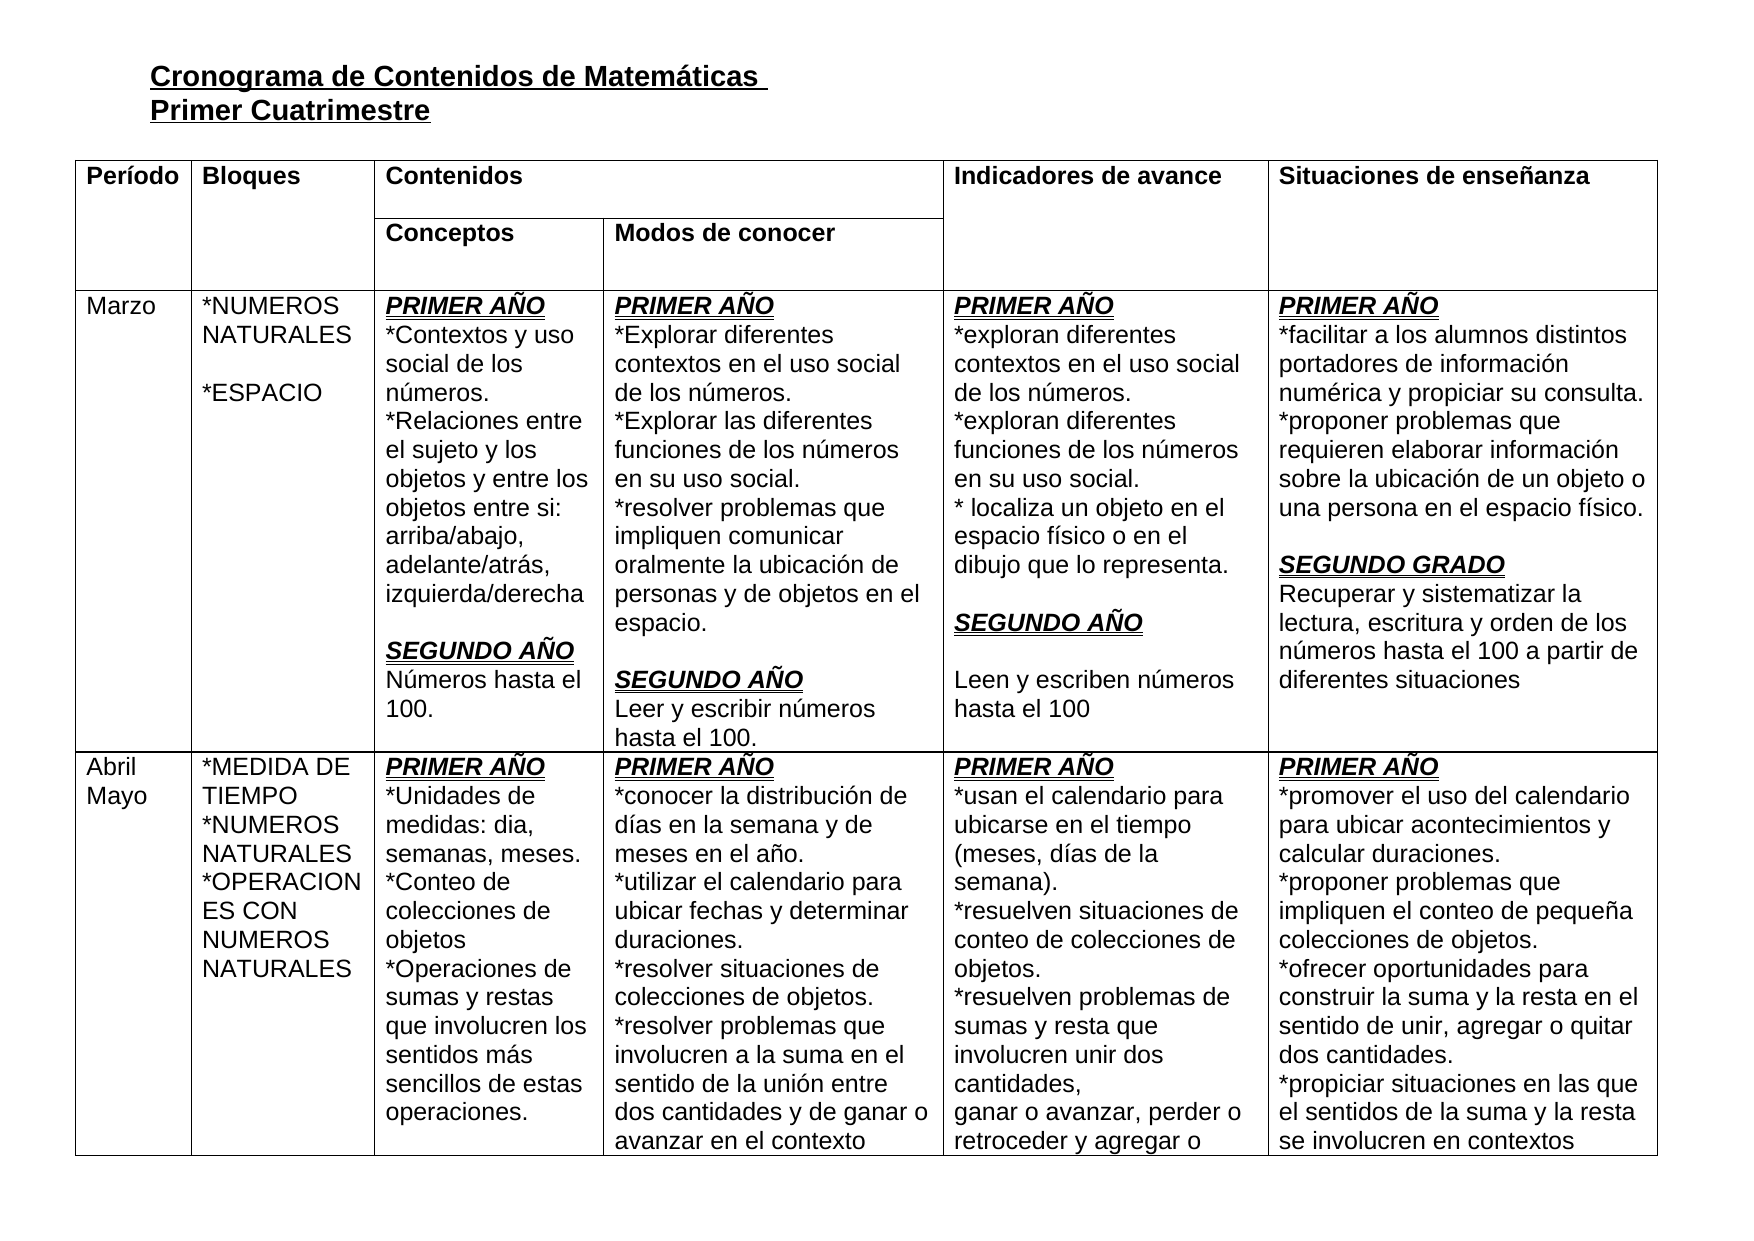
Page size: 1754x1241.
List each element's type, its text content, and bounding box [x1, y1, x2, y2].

table_header Situaciones de enseñanza [1269, 161, 1657, 290]
table_cell Conceptos [375, 219, 603, 290]
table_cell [192, 753, 374, 1155]
list Primer Cuatrimestre [150, 93, 1679, 126]
table_header Período [76, 161, 191, 290]
list Cronograma de Contenidos de Matemáticas [150, 59, 1679, 93]
table_cell PRIMER AÑO *facilitar a los alumnos distintos portadores de información numérica y propiciar su consulta. *proponer problemas que requieren elaborar información sobre la ubicación de un objeto o una persona en el espacio físico. SEGUNDO GRADO Recuperar y sistematizar la lectura, escritura y orden de los números hasta el 100 a partir de diferentes situaciones [1269, 291, 1657, 751]
table_header Contenidos [375, 161, 943, 217]
table_cell PRIMER AÑO *exploran diferentes contextos en el uso social de los números. *exploran diferentes funciones de los números en su uso social. * localiza un objeto en el espacio físico o en el dibujo que lo representa. SEGUNDO AÑO Leen y escriben números hasta el 100 [944, 291, 1268, 751]
table_cell PRIMER AÑO *Contextos y uso social de los números. *Relaciones entre el sujeto y los objetos y entre los objetos entre si: arriba/abajo, adelante/atrás, izquierda/derecha SEGUNDO AÑO Números hasta el 100. [375, 291, 603, 751]
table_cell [604, 753, 943, 1155]
table_header Bloques [192, 161, 374, 290]
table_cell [944, 753, 1268, 1155]
table_cell *NUMEROS NATURALES *ESPACIO [192, 291, 374, 751]
table_header Indicadores de avance [944, 161, 1268, 290]
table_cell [1269, 753, 1657, 1155]
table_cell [375, 753, 603, 1155]
table_cell Marzo [76, 291, 191, 751]
table_cell Abril Mayo [76, 753, 191, 1155]
table_cell PRIMER AÑO *Explorar diferentes contextos en el uso social de los números. *Explorar las diferentes funciones de los números en su uso social. *resolver problemas que impliquen comunicar oralmente la ubicación de personas y de objetos en el espacio. SEGUNDO AÑO Leer y escribir números hasta el 100. [604, 291, 943, 751]
table_cell Modos de conocer [604, 219, 943, 290]
